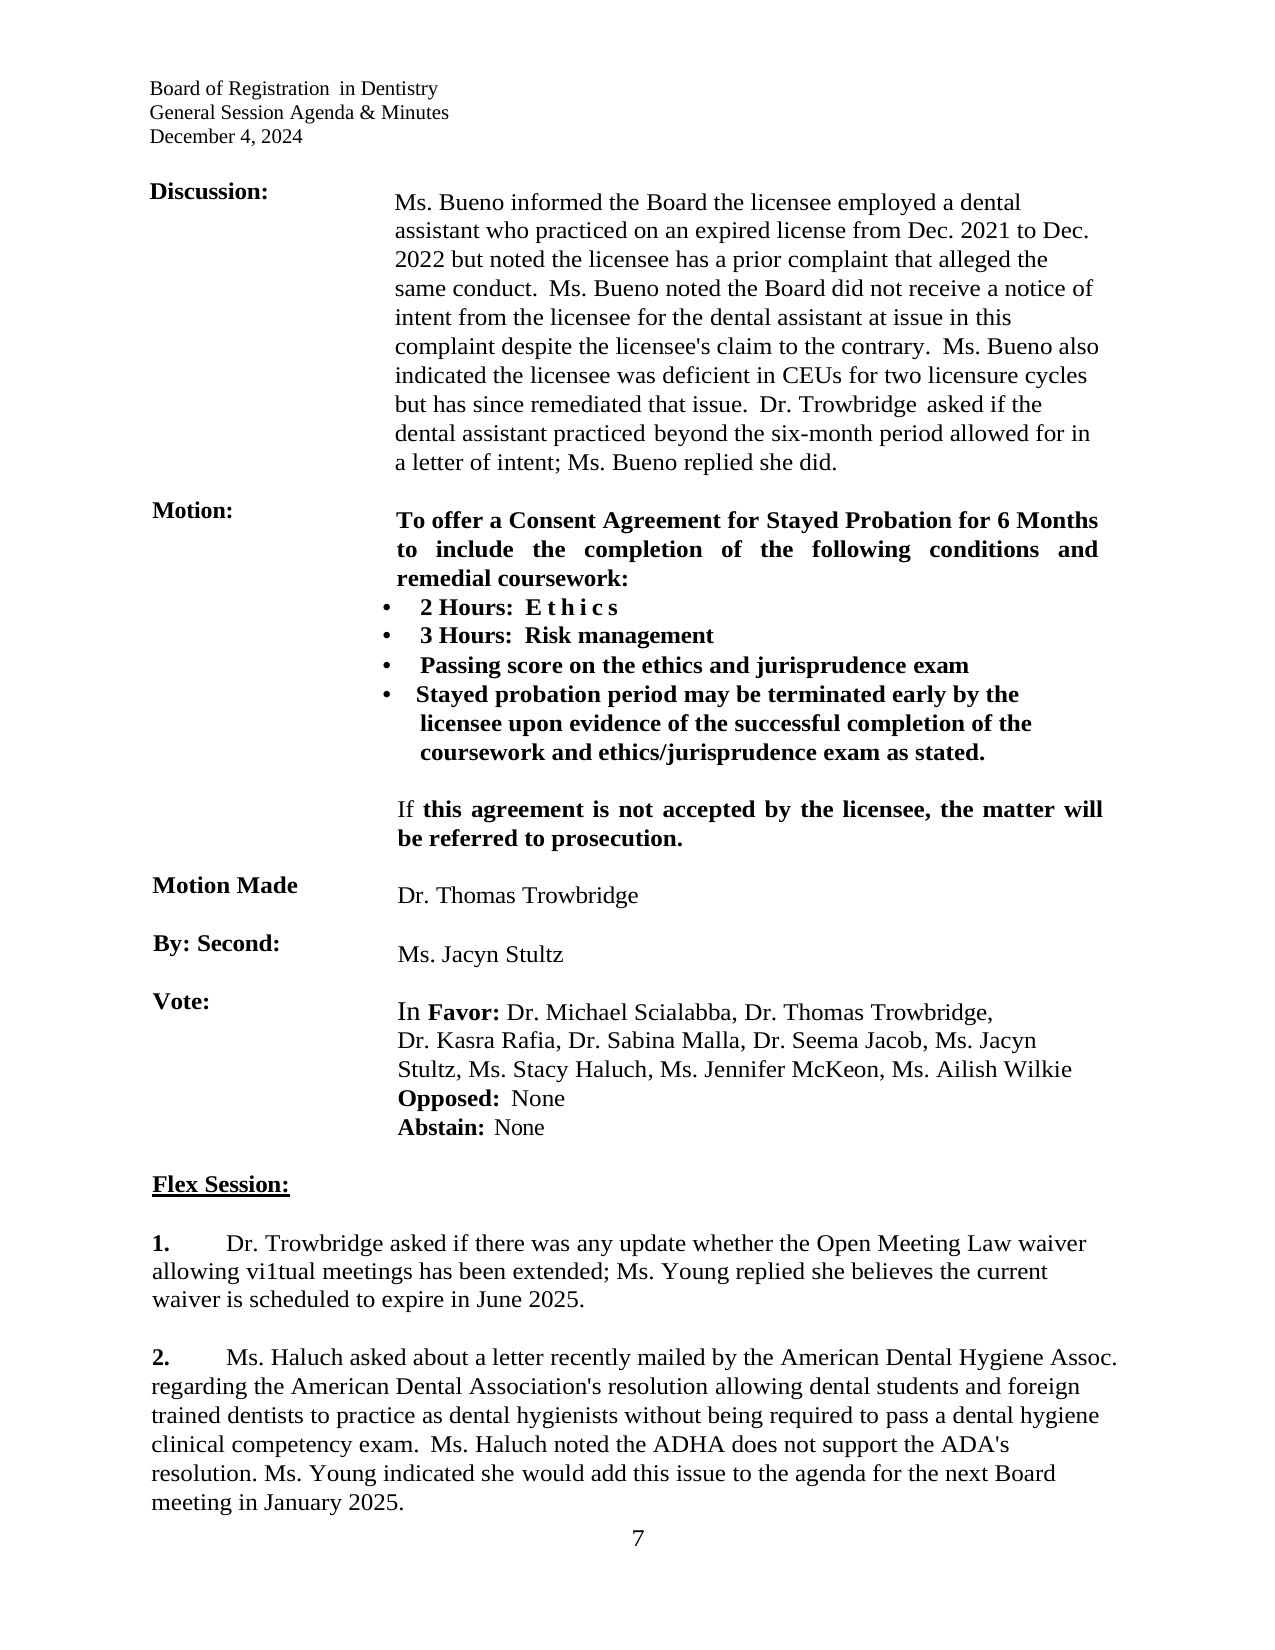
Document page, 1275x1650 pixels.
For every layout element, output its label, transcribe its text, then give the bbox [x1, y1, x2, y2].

text Flex Session: [152, 1170, 1210, 1198]
text Ms. Bueno informed the Board the licensee employed a dental assistant who practiced on an expired license from Dec. 2021 to Dec. 2022 but noted the licensee has a prior complaint that alleged the same conduct. Ms. Bueno noted the Board did not receive a notice of intent from the licensee for the dental assistant at issue in this complaint despite the licensee's claim to the contrary. Ms. Bueno also indicated the licensee was deficient in CEUs for two licensure cycles but has since remediated that issue. Dr. Trowbridge asked if the dental assistant practiced beyond the six-month period allowed for in a letter of intent; Ms. Bueno replied she did. [394, 188, 1103, 476]
text In Favor: Dr. Michael Scialabba, Dr. Thomas Trowbridge, [397, 999, 1210, 1026]
text Dr. Thomas Trowbridge Ms. Jacyn Stultz [397, 881, 672, 968]
text If this agreement is not accepted by the licensee, the matter will be referred to prosecution. [397, 795, 1103, 852]
text To offer a Consent Agreement for Stayed Probation for 6 Months to include the completion of the following conditions and remedial coursework: [396, 506, 1098, 591]
text Abstain: None [397, 1113, 1210, 1140]
list Passing score on the ethics and jurisprudence exam [382, 652, 1210, 679]
text Vote: [152, 987, 341, 1015]
list Stayed probation period may be terminated early by the licensee upon evidence of the successful completion of the coursework and ethics/jurisprudence exam as stated. [382, 680, 1074, 766]
text Discussion: [149, 177, 341, 205]
list Ms. Haluch asked about a letter recently mailed by the American Dental Hygiene Assoc. regarding the American Dental Association's resolution allowing dental students and foreign trained dentists to practice as dental hygienists without being required to pass a dental hygiene clinical competency exam. Ms. Haluch noted the ADHA does not support the ADA's resolution. Ms. Young indicated she would add this issue to the agenda for the next Board meeting in January 2025. [151, 1343, 1120, 1515]
list 2 Hours: Ethics [382, 593, 1098, 620]
list Dr. Trowbridge asked if there was any update whether the Open Meeting Law waiver allowing vi1tual meetings has been extended; Ms. Young replied she believes the current waiver is scheduled to expire in June 2025. [152, 1229, 1112, 1313]
text Motion Made By: Second: [152, 871, 341, 957]
list 3 Hours: Risk management [382, 622, 1098, 649]
text Motion: [152, 496, 341, 523]
text Dr. Kasra Rafia, Dr. Sabina Malla, Dr. Seema Jacob, Ms. Jacyn Stultz, Ms. Stacy Haluch, Ms. Jennifer McKeon, Ms. Ailish Wilkie Opposed: None [397, 1026, 1103, 1112]
